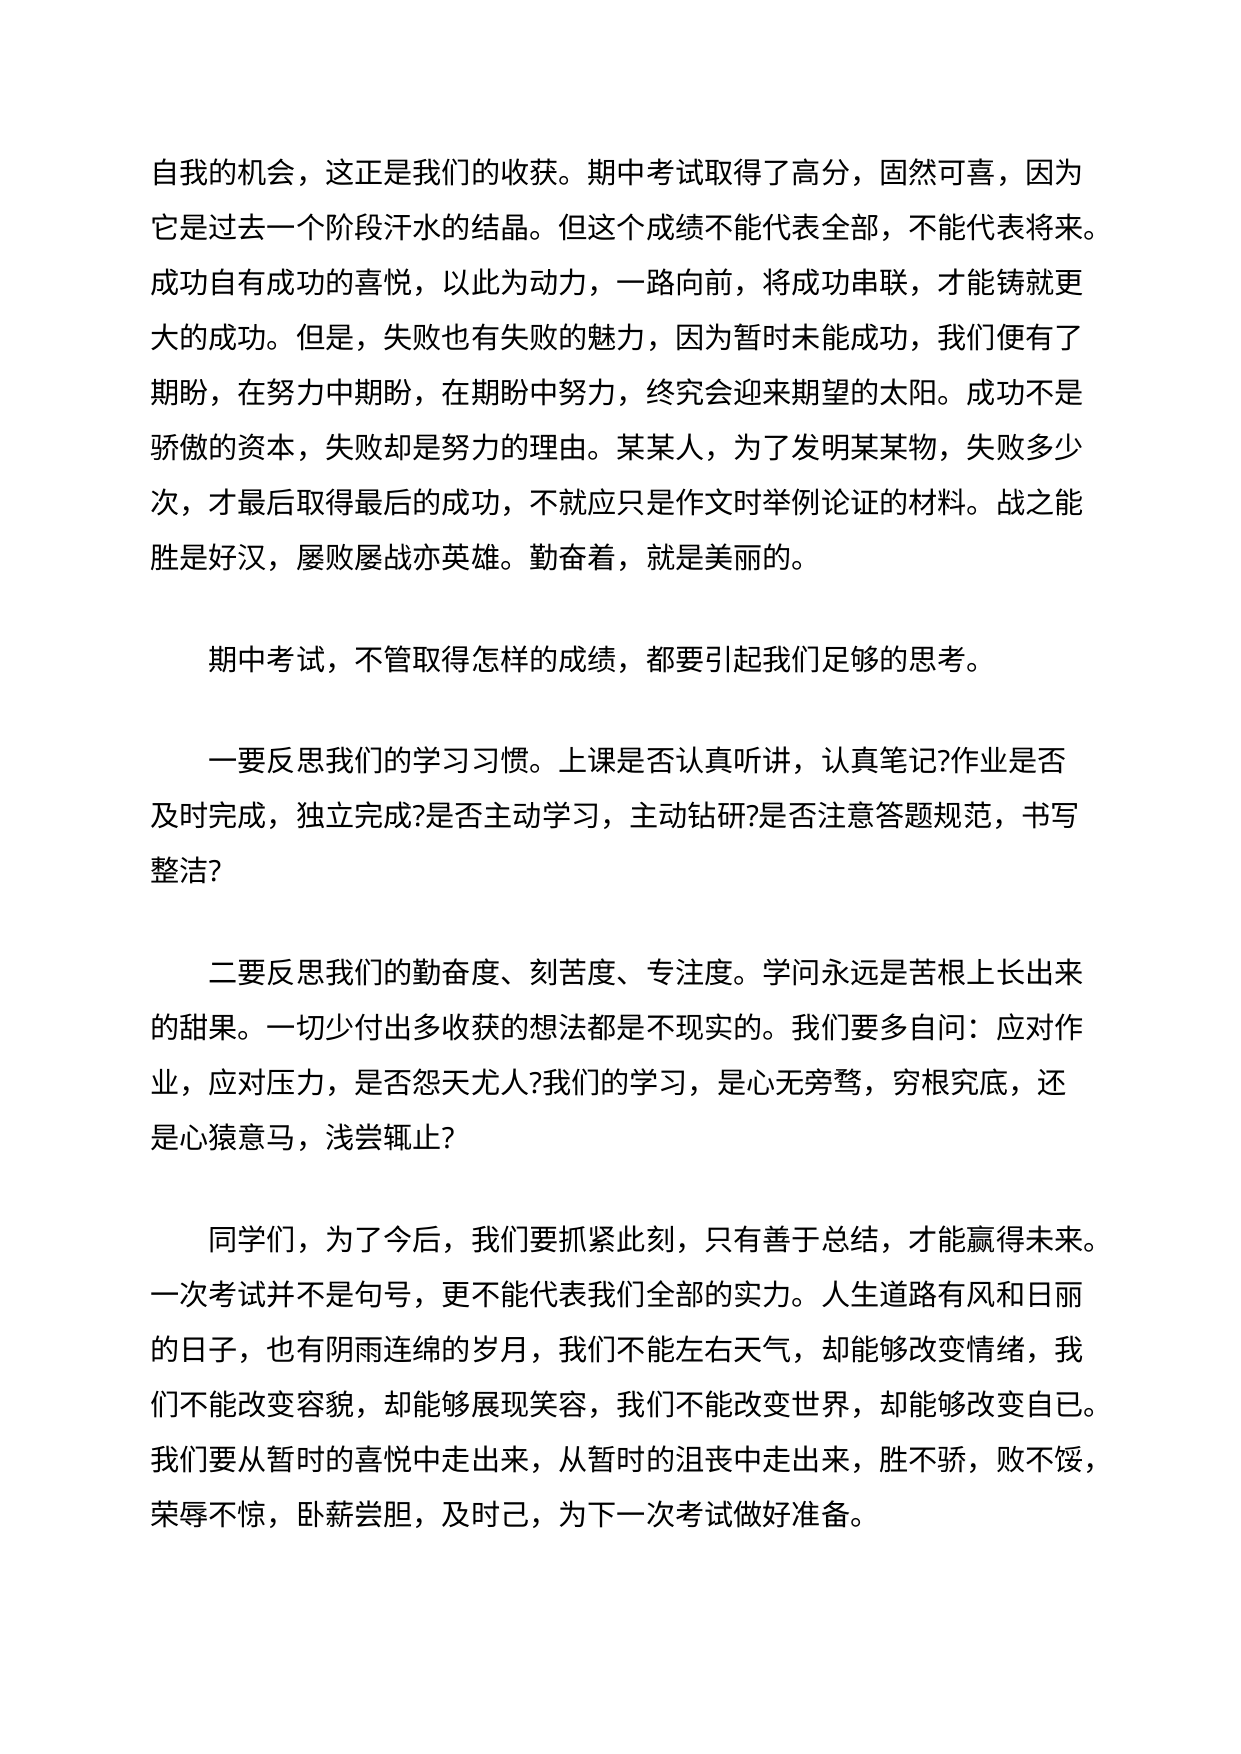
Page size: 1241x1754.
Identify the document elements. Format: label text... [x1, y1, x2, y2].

text 期中考试，不管取得怎样的成绩，都要引起我们足够的思考。 [150, 636, 1090, 678]
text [150, 150, 1090, 577]
text 二要反思我们的勤奋度、刻苦度、专注度。学问永远是苦根上长出来的甜果。一切少付出多收获的想法都是不现实的。我们要多自问：应对作业，应对压力，是否怨天尤人?我们的学习，是心无旁骛，穷根究底，还是心猿意马，浅尝辄止? [150, 950, 1090, 1157]
text 一要反思我们的学习习惯。上课是否认真听讲，认真笔记?作业是否及时完成，独立完成?是否主动学习，主动钻研?是否注意答题规范，书写整洁? [150, 738, 1090, 890]
text 同学们，为了今后，我们要抓紧此刻，只有善于总结，才能赢得未来。一次考试并不是句号，更不能代表我们全部的实力。人生道路有风和日丽的日子，也有阴雨连绵的岁月，我们不能左右天气，却能够改变情绪，我们不能改变容貌，却能够展现笑容，我们不能改变世界，却能够改变自已。我们要从暂时的喜悦中走出来，从暂时的沮丧中走出来，胜不骄，败不馁，荣辱不惊，卧薪尝胆，及时己，为下一次考试做好准备。 [150, 1217, 1090, 1533]
